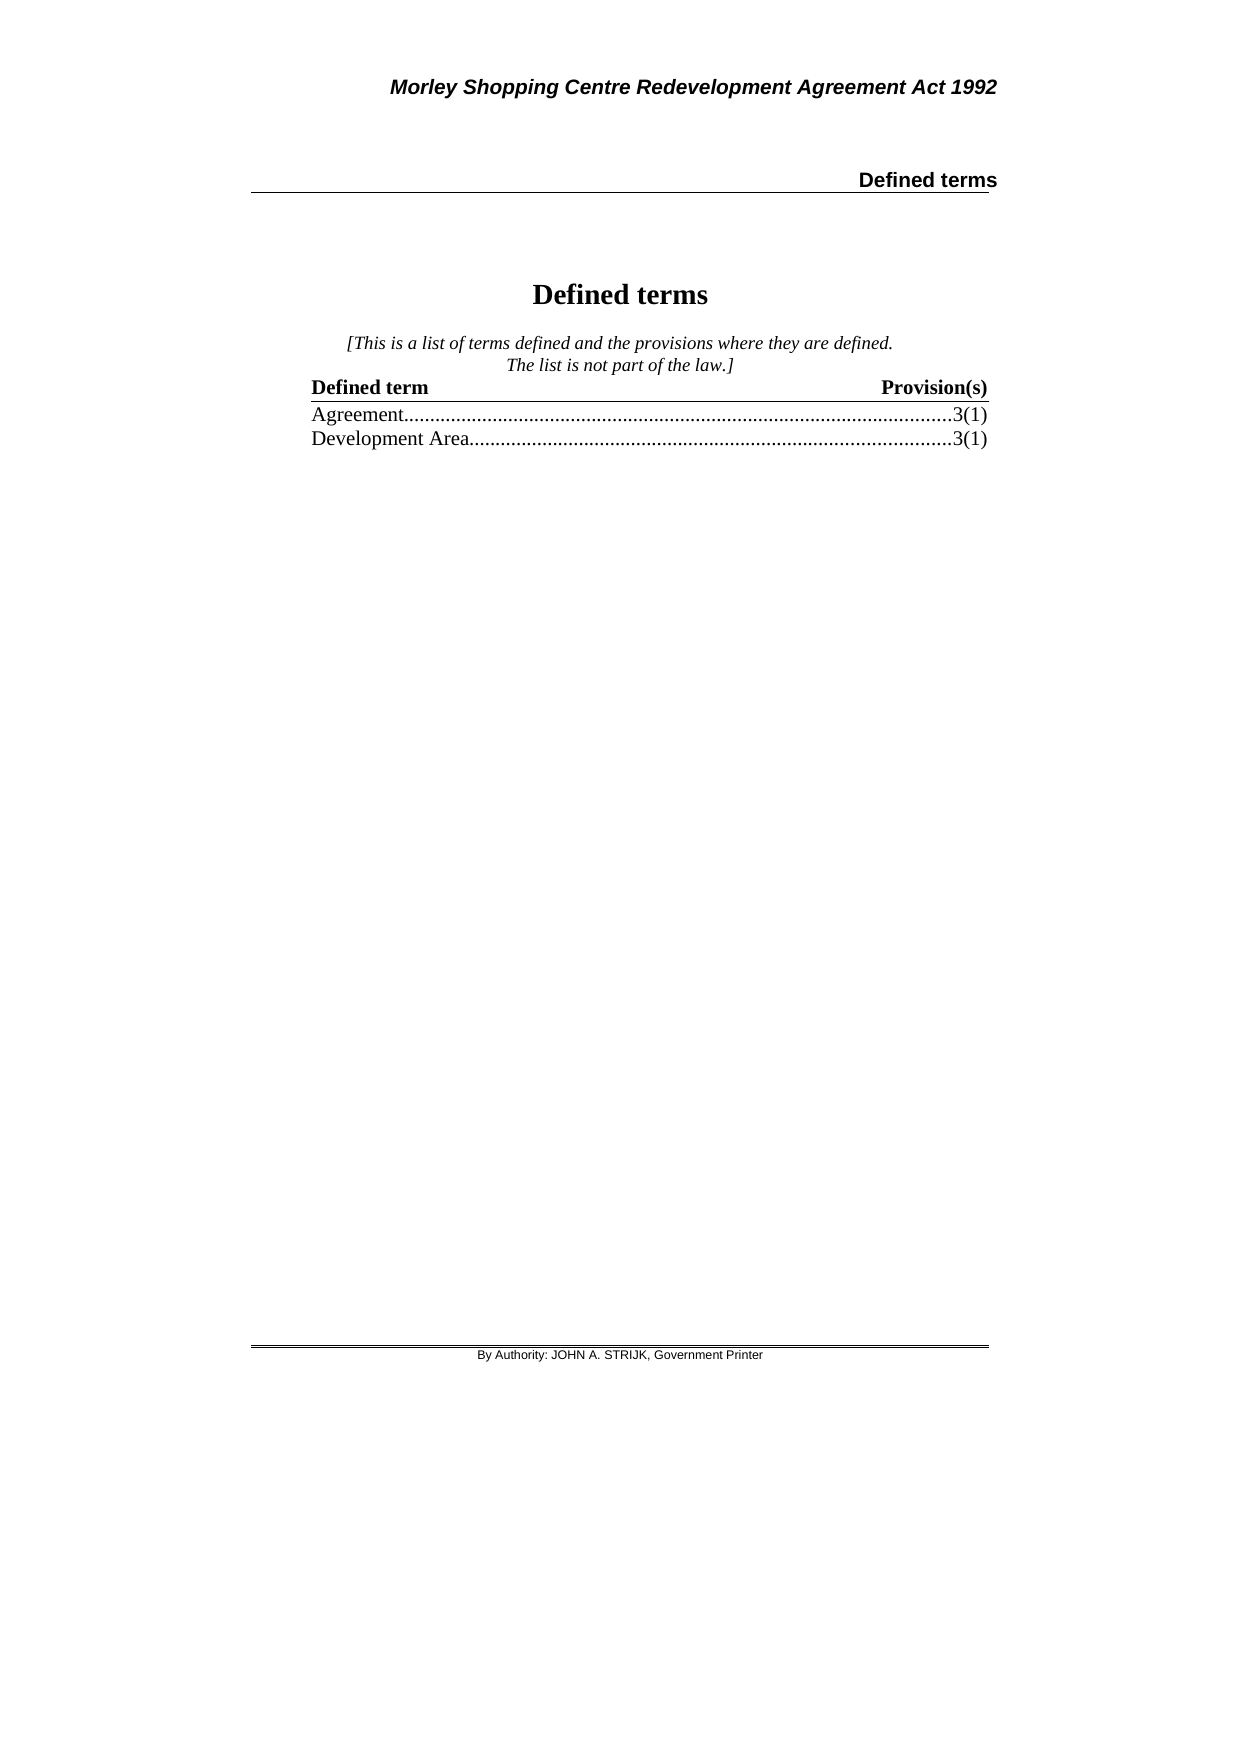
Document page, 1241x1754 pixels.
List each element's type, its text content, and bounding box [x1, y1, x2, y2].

text Development Area 3(1) [311, 426, 929, 450]
text [This is a list of terms defined and the provisions where they are defined. The list is not part of the law.] [339, 332, 901, 375]
text By Authority: JOHN A. STRIJK, Government Printer [251, 1348, 989, 1362]
subtitle Defined terms [251, 277, 989, 310]
text Agreement 3(1) [311, 402, 929, 426]
text Defined term Provision(s) [311, 375, 989, 401]
